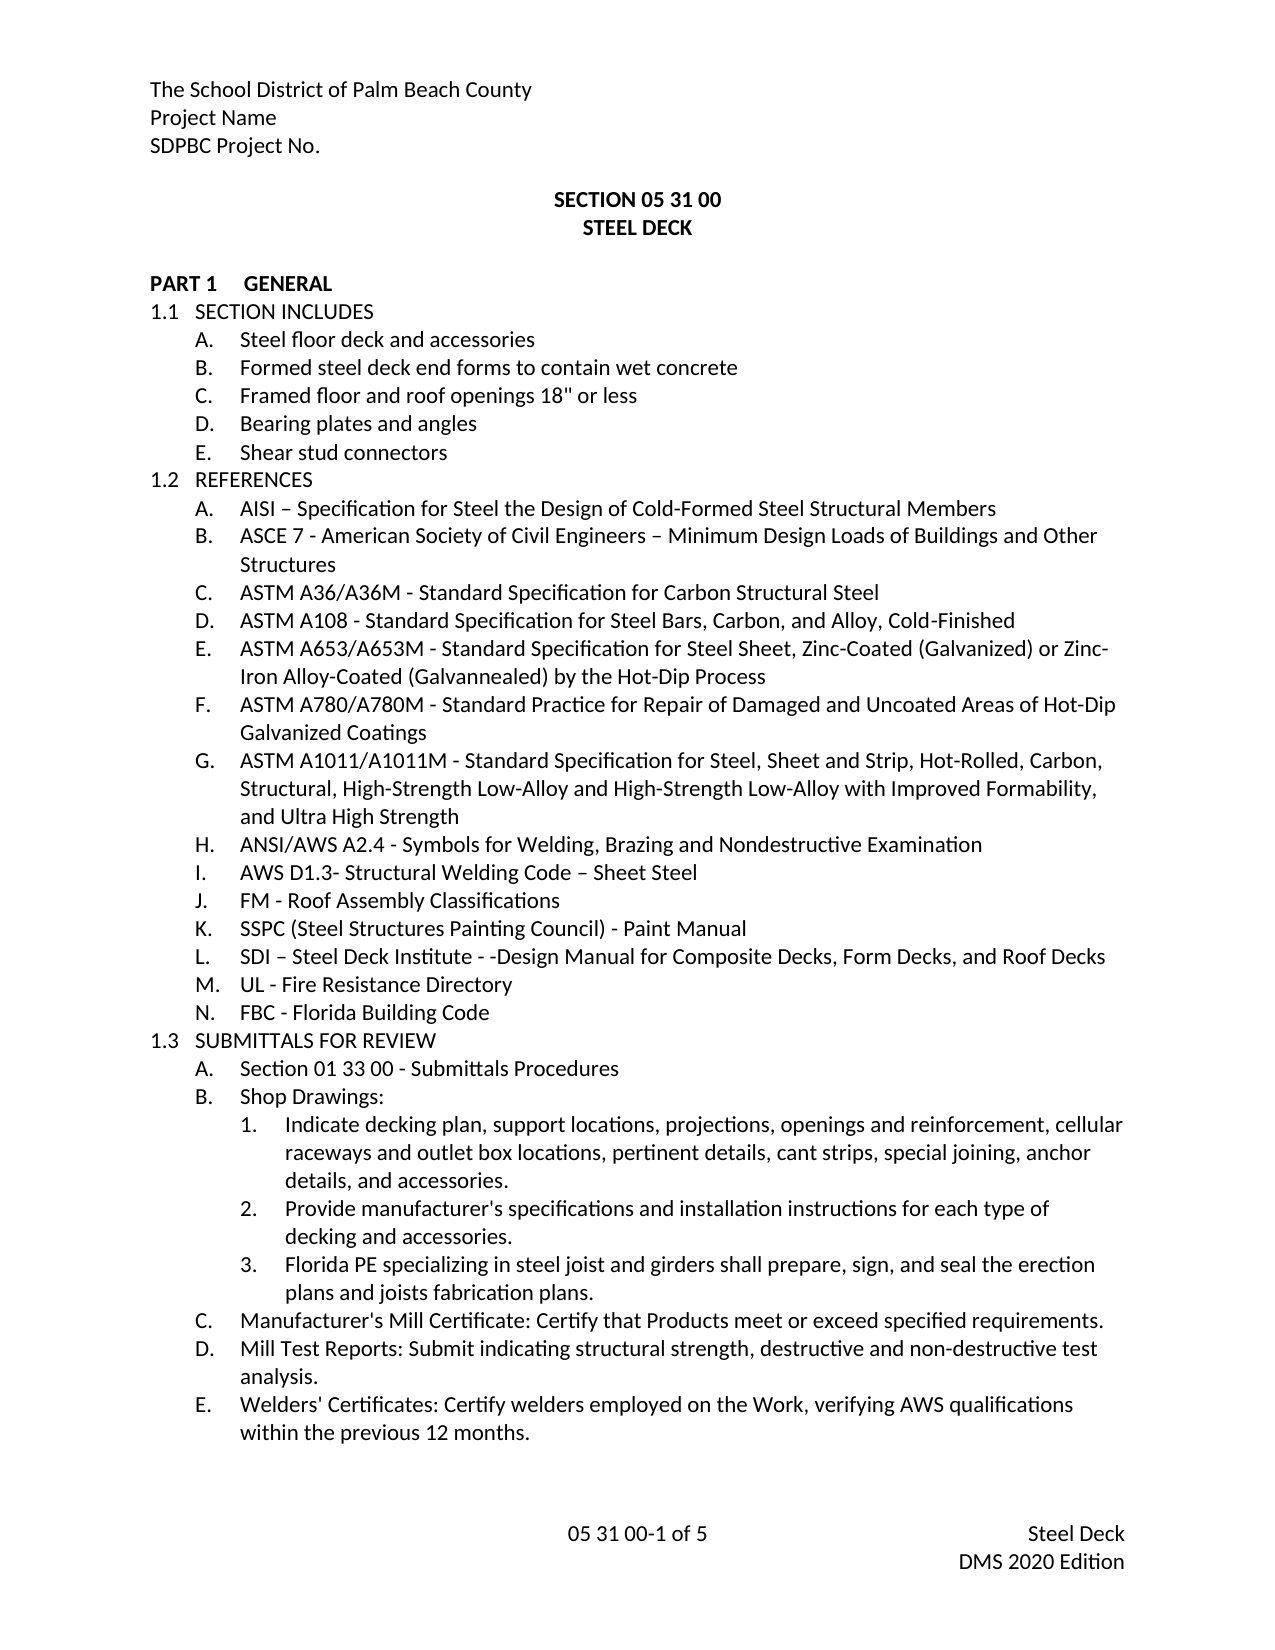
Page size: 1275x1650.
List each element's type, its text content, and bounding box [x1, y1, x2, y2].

text STEEL DECK [150, 213, 1125, 241]
list ASTM A108 - Standard Specification for Steel Bars, Carbon, and Alloy, Cold-Finished [195, 606, 1125, 634]
list Steel floor deck and accessories [195, 326, 1125, 353]
list SDI – Steel Deck Institute - -Design Manual for Composite Decks, Form Decks, and Roof Decks [195, 942, 1125, 970]
list ASTM A780/A780M - Standard Practice for Repair of Damaged and Uncoated Areas of Hot-Dip Galvanized Coatings [195, 690, 1125, 746]
list SUBMITTALS FOR REVIEW [150, 1026, 1125, 1054]
list UL - Fire Resistance Directory [195, 970, 1125, 998]
list ASCE 7 - American Society of Civil – Minimum Design Loads of Buildings and Other Structures [195, 522, 1125, 578]
list FM - Roof Assembly Classifications [195, 886, 1125, 914]
text PART 1 GENERAL [150, 269, 1125, 297]
list Shop Drawings: [195, 1082, 1125, 1110]
list Indicate decking plan, support locations, projections, openings and reinforcement, cellular raceways and outlet box locations, pertinent details, cant strips, special joining, anchor details, and accessories. [240, 1110, 1125, 1194]
list REFERENCES [150, 466, 1125, 494]
list SECTION INCLUDES [150, 297, 1125, 326]
list SSPC (Steel Structures Painting Council) - Paint Manual [195, 914, 1125, 942]
list Formed steel deck end forms to contain wet concrete [195, 353, 1125, 382]
list ASTM A1011/A1011M - Standard Specification for Steel, Sheet and Strip, Hot-Rolled, Carbon, Structural, High-Strength Low-Alloy and High-Strength Low-Alloy with Improved Formability, and Ultra High Strength [195, 746, 1125, 830]
list ASTM A653/A653M - Standard Specification for Steel Sheet, Zinc-Coated (Galvanized) or Zinc-Iron Alloy-Coated (Galvannealed) by the Hot-Dip Process [195, 634, 1125, 690]
list AWS D1.3- Structural Welding Code – Sheet Steel [195, 858, 1125, 886]
list Bearing plates and angles [195, 409, 1125, 438]
list Provide manufacturer's specifications and installation instructions for each type of decking and accessories. [240, 1194, 1125, 1250]
list ASTM A36/A36M - Standard Specification for Carbon Structural Steel [195, 578, 1125, 606]
list Mill Test Reports: Submit indicating structural strength, destructive and non-destructive test analysis. [195, 1334, 1125, 1390]
list Shear stud connectors [195, 438, 1125, 466]
text SECTION 05 31 00 [150, 185, 1125, 213]
list FBC - Code [195, 998, 1125, 1026]
list Florida PE specializing in steel joist and girders shall prepare, sign, and seal the erection plans and joists fabrication plans. [240, 1250, 1125, 1306]
list Manufacturer's Mill Certificate: Certify that Products meet or exceed specified requirements. [195, 1306, 1125, 1334]
list ANSI/AWS A2.4 - Symbols for Welding, Brazing and Nondestructive Examination [195, 830, 1125, 858]
list Welders' Certificates: Certify welders employed on the Work, verifying AWS qualifications within the previous 12 months. [195, 1390, 1125, 1446]
list AISI – Specification for Steel the Design of Cold-Formed Steel Structural Members [195, 494, 1125, 522]
list Section 01 33 00 - Submittals Procedures [195, 1054, 1125, 1082]
list Framed floor and roof openings 18" or less [195, 382, 1125, 409]
